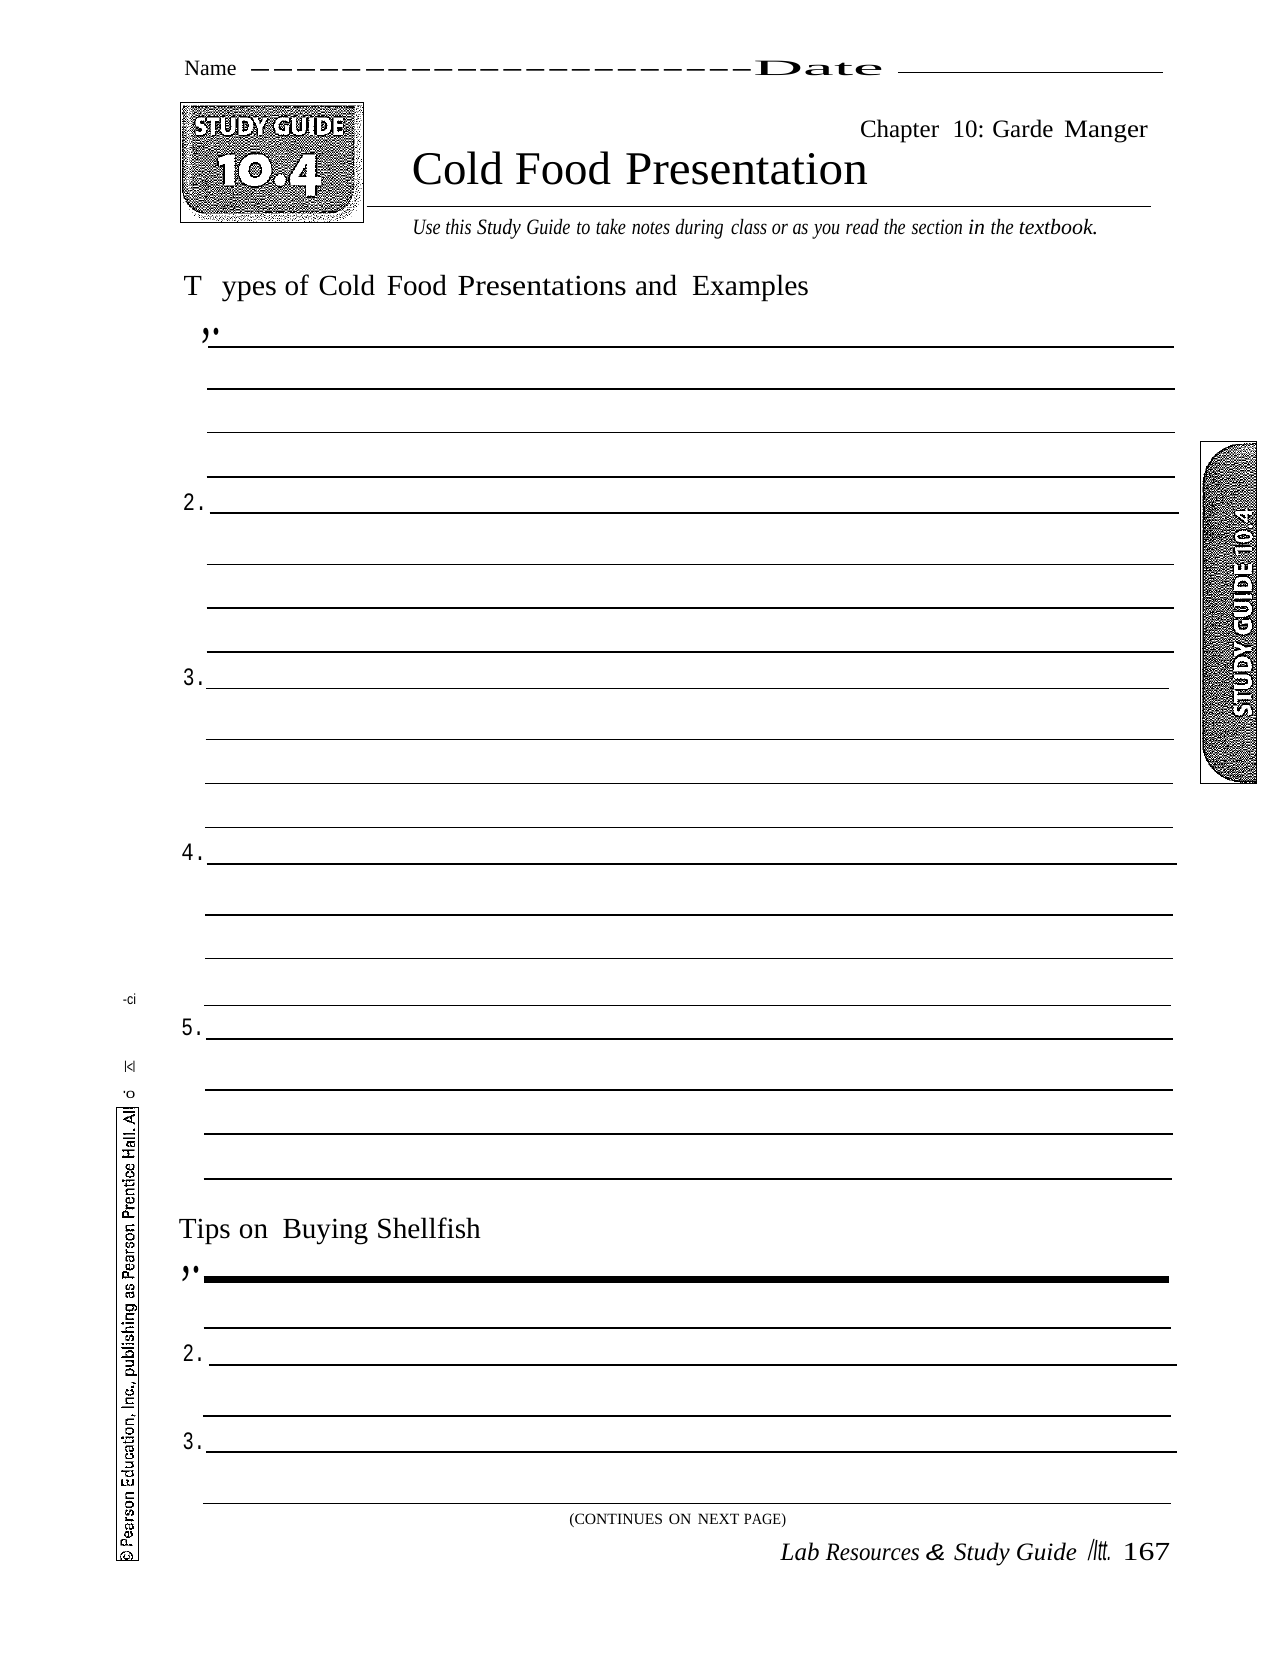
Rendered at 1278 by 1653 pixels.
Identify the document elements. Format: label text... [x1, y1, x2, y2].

picture [181, 103, 363, 222]
text (CONTINUES ON NEXT PAGE) [563, 1509, 792, 1527]
text Name ----------------------Date [184, 55, 1273, 80]
text Lab Resources & Study Guide /Itt. 167 [780, 1533, 1273, 1566]
picture [1201, 517, 1256, 664]
text l<l [124, 1058, 140, 1076]
picture [1201, 693, 1256, 783]
text 3. [176, 1428, 1184, 1457]
text -ci [123, 991, 1273, 1007]
text 2. [176, 1341, 1184, 1369]
text 4. [181, 840, 1273, 867]
text 2. [183, 489, 1273, 517]
text Use this Study Guide to take notes during class or as you read the section in the textbook. [412, 214, 1273, 239]
text T,.ypes of Cold Food Presentations and Examples [183, 273, 1273, 346]
picture [117, 1108, 138, 1560]
text 3. [183, 664, 1273, 693]
text 5. [181, 1015, 1273, 1042]
text Cold Food Presentation [412, 143, 1273, 194]
picture [1201, 442, 1256, 489]
text Chapter 10: Garde Manger [860, 114, 1273, 143]
text Tips on Buying Shellfish [179, 1211, 1273, 1245]
